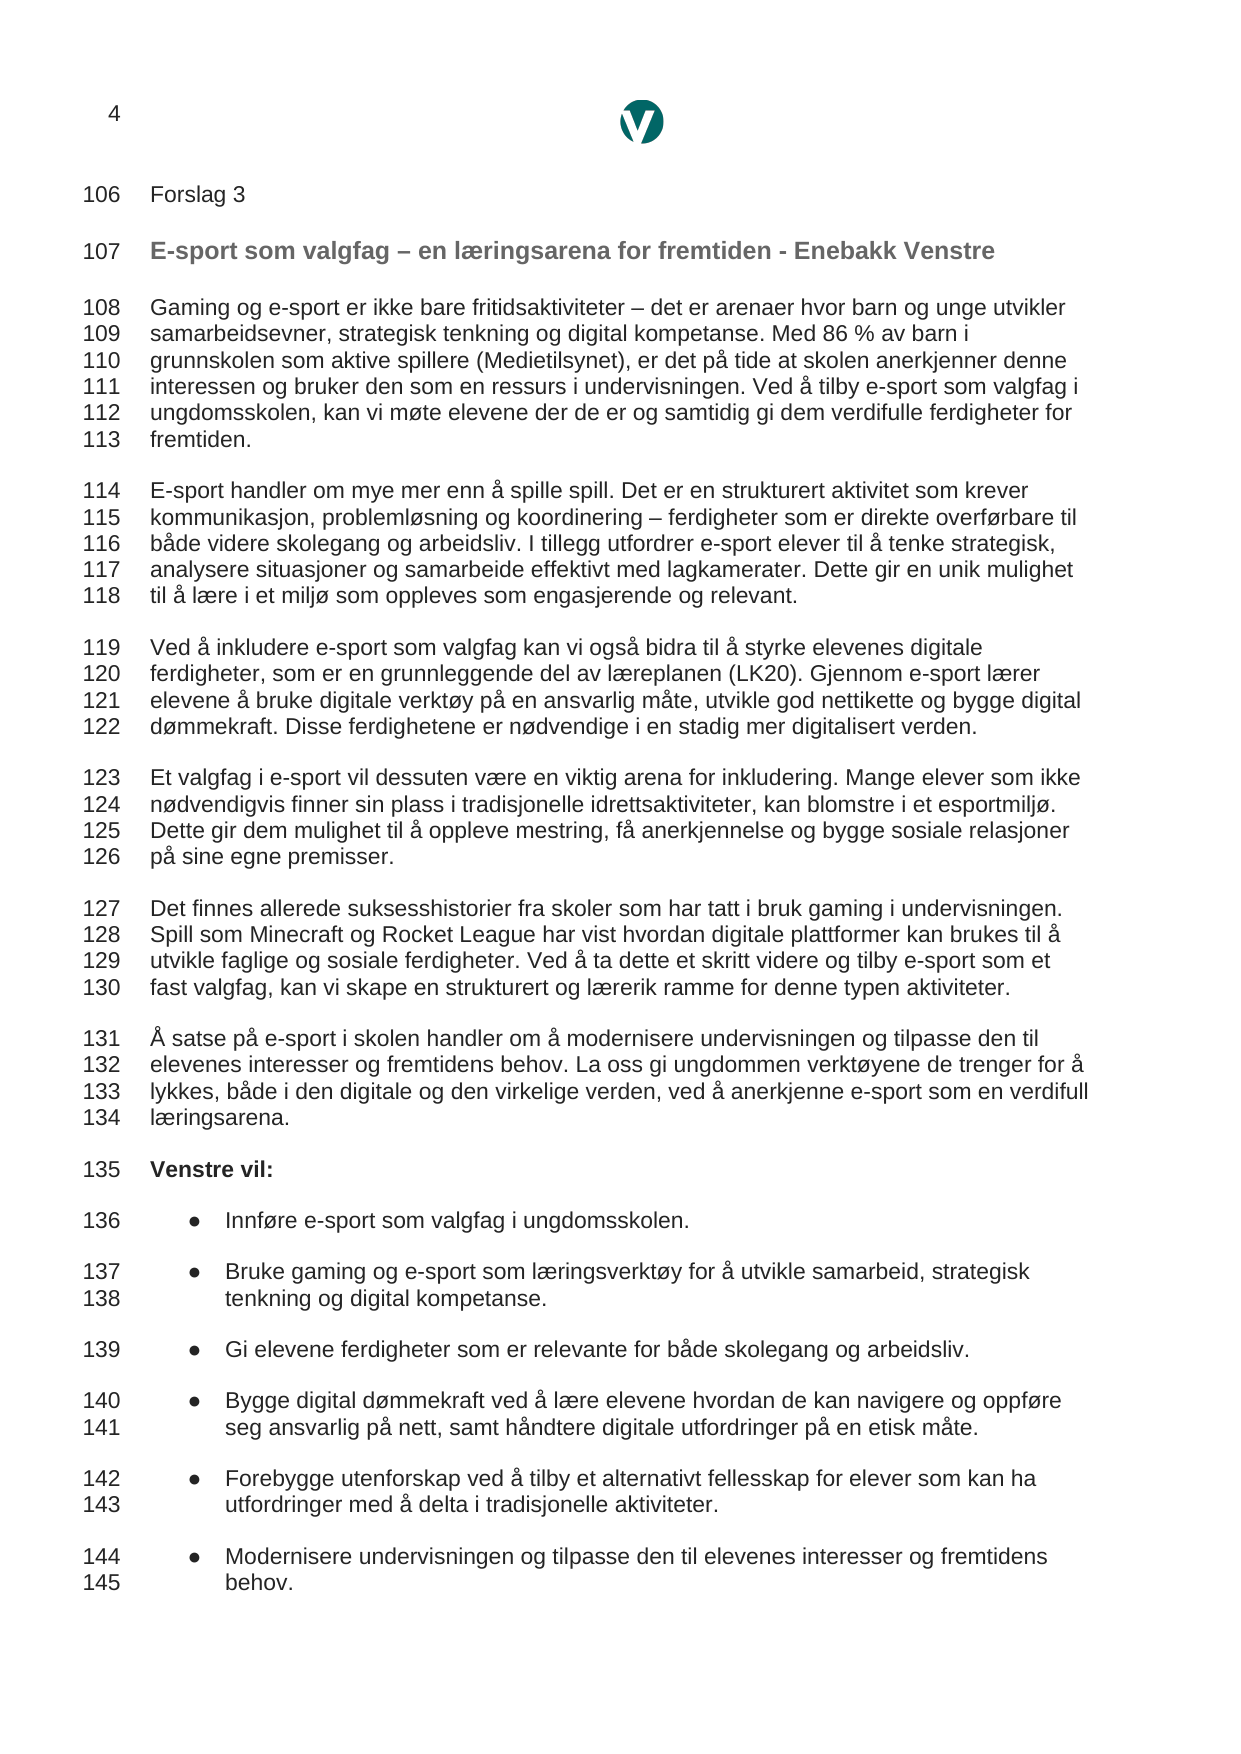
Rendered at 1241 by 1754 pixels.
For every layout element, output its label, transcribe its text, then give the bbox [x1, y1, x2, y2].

text Et valgfag i e-sport vil dessuten være en viktig arena for inkludering. Mange elever som ikke nødvendigvis finner sin plass i tradisjonelle idrettsaktiviteter, kan blomstre i et esportmiljø. Dette gir dem mulighet til å oppleve mestring, få anerkjennelse og bygge sosiale relasjoner på sine egne premisser. [150, 764, 1090, 870]
subtitle E-sport som valgfag – en læringsarena for fremtiden - Enebakk Venstre [150, 236, 1090, 265]
text Det finnes allerede suksesshistorier fra skoler som har tatt i bruk gaming i undervisningen. Spill som Minecraft og Rocket League har vist hvordan digitale plattformer kan brukes til å utvikle faglige og sosiale ferdigheter. Ved å ta dette et skritt videre og tilby e-sport som et fast valgfag, kan vi skape en strukturert og lærerik ramme for denne typen aktiviteter. [150, 895, 1090, 1000]
picture [620, 100, 664, 144]
text Gaming og e-sport er ikke bare fritidsaktiviteter – det er arenaer hvor barn og unge utvikler samarbeidsevner, strategisk tenkning og digital kompetanse. Med 86 % av barn i grunnskolen som aktive spillere (Medietilsynet), er det på tide at skolen anerkjenner denne interessen og bruker den som en ressurs i undervisningen. Ved å tilby e-sport som valgfag i ungdomsskolen, kan vi møte elevene der de er og samtidig gi dem verdifulle ferdigheter for fremtiden. [150, 294, 1090, 452]
text Venstre vil: [150, 1156, 1090, 1182]
list Bygge digital dømmekraft ved å lære elevene hvordan de kan navigere og oppføre seg ansvarlig på nett, samt håndtere digitale utfordringer på en etisk måte. [187, 1387, 1090, 1440]
text E-sport handler om mye mer enn å spille spill. Det er en strukturert aktivitet som krever kommunikasjon, problemløsning og koordinering – ferdigheter som er direkte overførbare til både videre skolegang og arbeidsliv. I tillegg utfordrer e-sport elever til å tenke strategisk, analysere situasjoner og samarbeide effektivt med lagkamerater. Dette gir en unik mulighet til å lære i et miljø som oppleves som engasjerende og relevant. [150, 477, 1090, 609]
subtitle Forslag 3 [150, 181, 1090, 207]
list Innføre e-sport som valgfag i ungdomsskolen. [187, 1207, 1090, 1233]
text Å satse på e-sport i skolen handler om å modernisere undervisningen og tilpasse den til elevenes interesser og fremtidens behov. La oss gi ungdommen verktøyene de trenger for å lykkes, både i den digitale og den virkelige verden, ved å anerkjenne e-sport som en verdifull læringsarena. [150, 1025, 1090, 1131]
list Bruke gaming og e-sport som læringsverktøy for å utvikle samarbeid, strategisk tenkning og digital kompetanse. [187, 1258, 1090, 1311]
text Ved å inkludere e-sport som valgfag kan vi også bidra til å styrke elevenes digitale ferdigheter, som er en grunnleggende del av læreplanen (LK20). Gjennom e-sport lærer elevene å bruke digitale verktøy på en ansvarlig måte, utvikle god nettikette og bygge digital dømmekraft. Disse ferdighetene er nødvendige i en stadig mer digitalisert verden. [150, 634, 1090, 739]
list Gi elevene ferdigheter som er relevante for både skolegang og arbeidsliv. [187, 1336, 1090, 1362]
list Forebygge utenforskap ved å tilby et alternativt fellesskap for elever som kan ha utfordringer med å delta i tradisjonelle aktiviteter. [187, 1465, 1090, 1518]
list Modernisere undervisningen og tilpasse den til elevenes interesser og fremtidens behov. [187, 1543, 1090, 1595]
